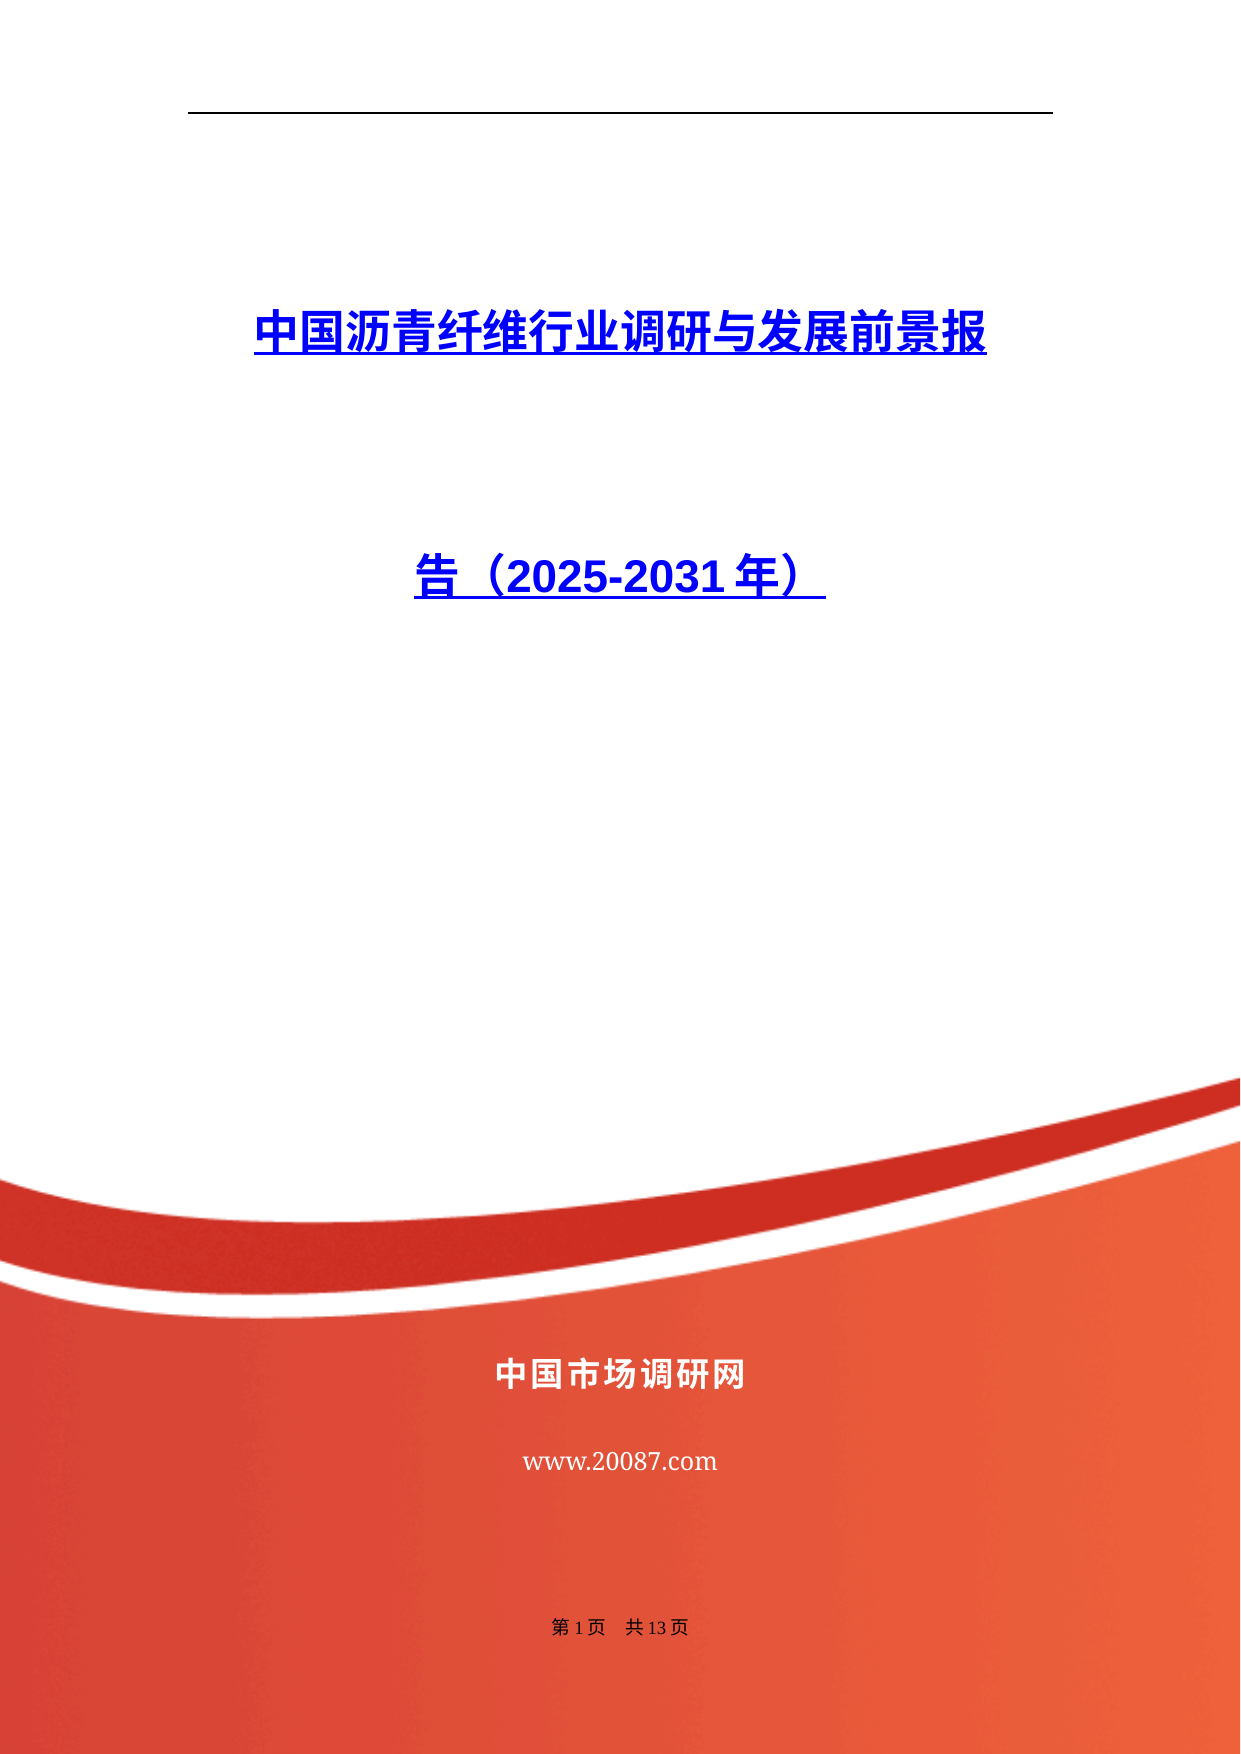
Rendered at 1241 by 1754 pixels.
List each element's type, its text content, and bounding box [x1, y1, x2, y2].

picture [0, 1006, 1241, 1754]
table_header 中国沥青纤维行业调研与发展前景报告（2025-2031年） [188, 207, 1053, 773]
subtitle 中国市场调研网 [187, 1339, 1053, 1404]
text www.20087.com [187, 1428, 1053, 1493]
